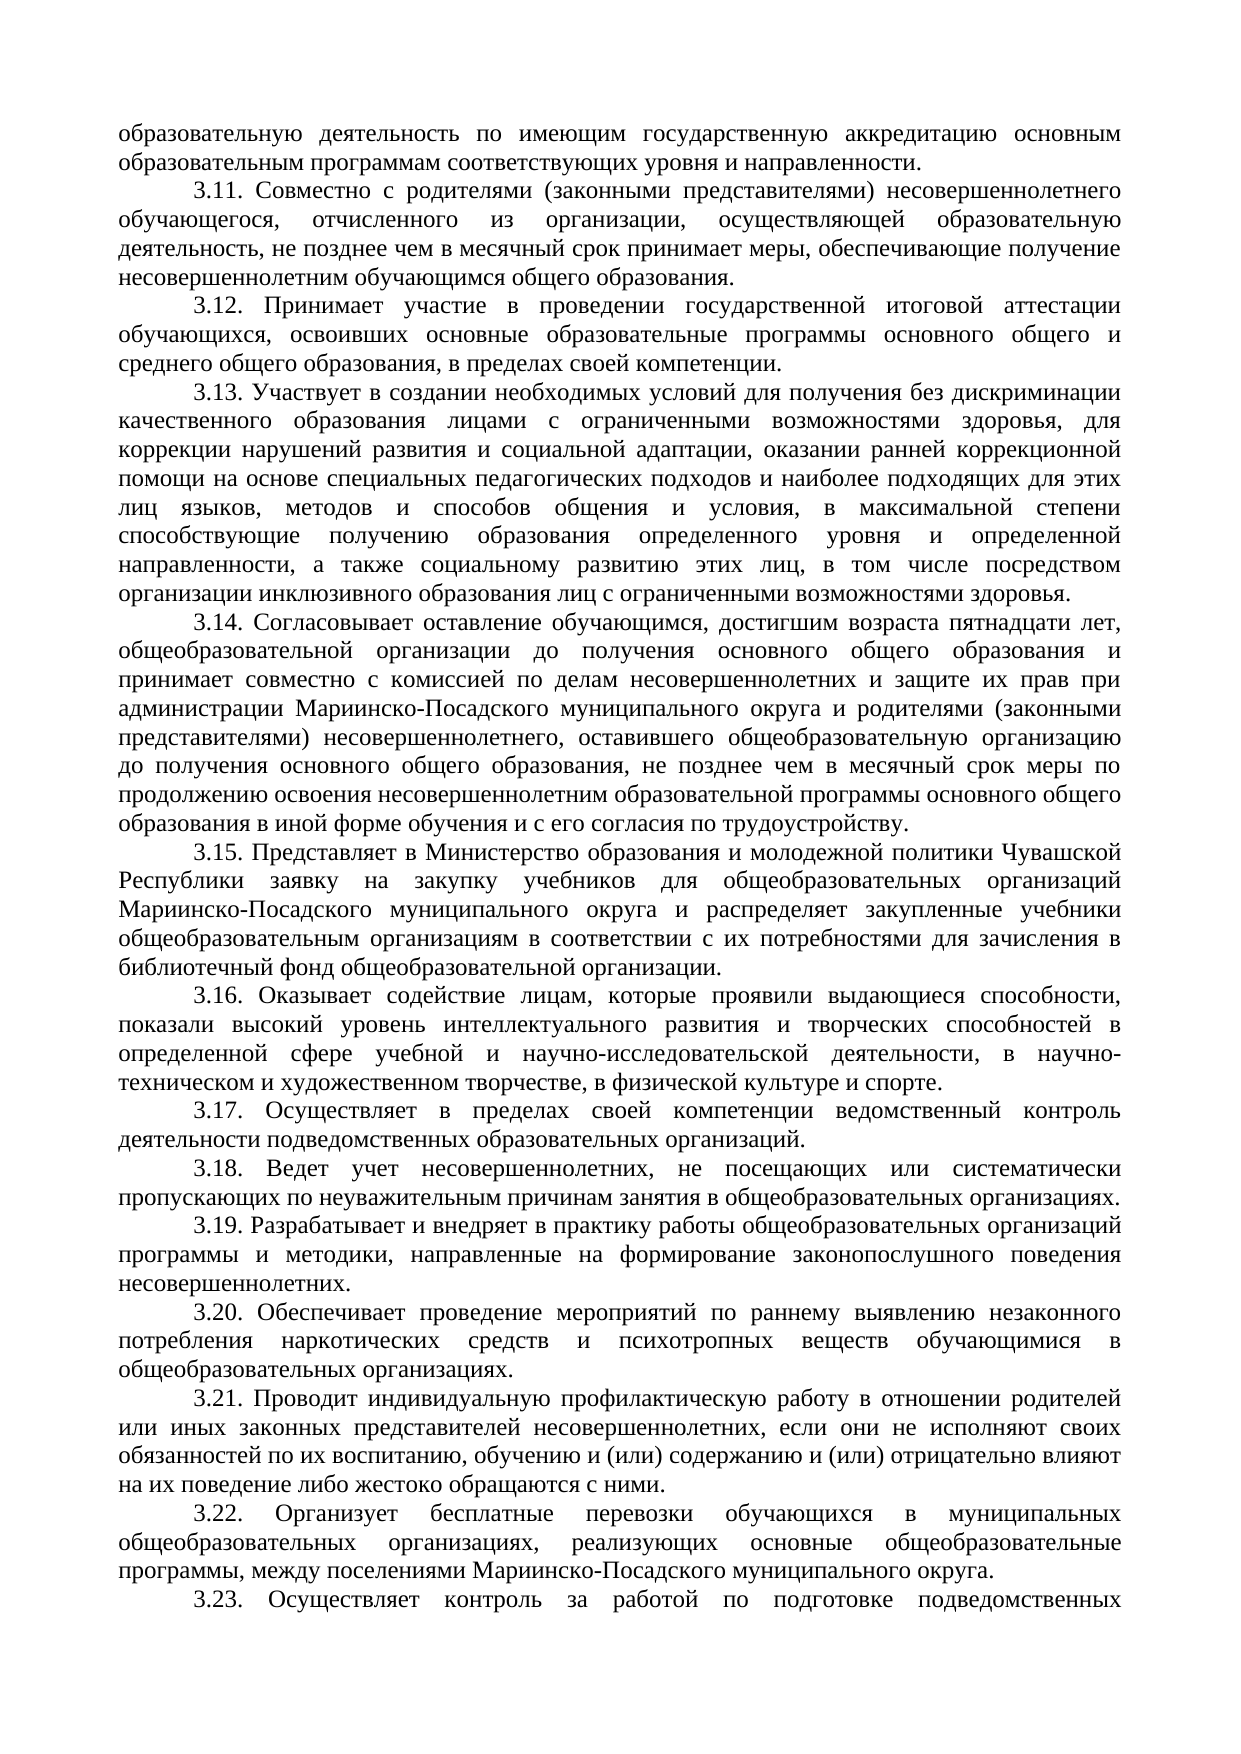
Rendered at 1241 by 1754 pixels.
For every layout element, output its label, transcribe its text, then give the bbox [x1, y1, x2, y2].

text 3.20. Обеспечивает проведение мероприятий по раннему выявлению незаконного потребления наркотических средств и психотропных веществ обучающимися в общеобразовательных организациях. [118, 1297, 1122, 1383]
text 3.16. Оказывает содействие лицам, которые проявили выдающиеся способности, показали высокий уровень интеллектуального развития и творческих способностей в определенной сфере учебной и научно-исследовательской деятельности, в научно-техническом и художественном творчестве, в физической культуре и спорте. [118, 981, 1122, 1096]
text 3.15. Представляет в Министерство образования и молодежной политики Чувашской Республики заявку на закупку учебников для общеобразовательных организаций Мариинско-Посадского муниципального округа и распределяет закупленные учебники общеобразовательным организациям в соответствии с их потребностями для зачисления в библиотечный фонд общеобразовательной организации. [118, 837, 1122, 981]
text 3.12. Принимает участие в проведении государственной итоговой аттестации обучающихся, освоивших основные образовательные программы основного общего и среднего общего образования, в пределах своей компетенции. [118, 291, 1122, 377]
text 3.14. Согласовывает оставление обучающимся, достигшим возраста пятнадцати лет, общеобразовательной организации до получения основного общего образования и принимает совместно с комиссией по делам несовершеннолетних и защите их прав при администрации Мариинско-Посадского муниципального округа и родителями (законными представителями) несовершеннолетнего, оставившего общеобразовательную организацию до получения основного общего образования, не позднее чем в месячный срок меры по продолжению освоения несовершеннолетним образовательной программы основного общего образования в иной форме обучения и с его согласия по трудоустройству. [118, 607, 1122, 837]
text 3.17. Осуществляет в пределах своей компетенции ведомственный контроль деятельности подведомственных образовательных организаций. [118, 1096, 1122, 1153]
text 3.22. Организует бесплатные перевозки обучающихся в муниципальных общеобразовательных организациях, реализующих основные общеобразовательные программы, между поселениями Мариинско-Посадского муниципального округа. [118, 1498, 1122, 1584]
text 3.19. Разрабатывает и внедряет в практику работы общеобразовательных организаций программы и методики, направленные на формирование законопослушного поведения несовершеннолетних. [118, 1211, 1122, 1297]
text 3.18. Ведет учет несовершеннолетних, не посещающих или систематически пропускающих по неуважительным причинам занятия в общеобразовательных организациях. [118, 1153, 1122, 1211]
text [118, 118, 1122, 176]
text 3.13. Участвует в создании необходимых условий для получения без дискриминации качественного образования лицами с ограниченными возможностями здоровья, для коррекции нарушений развития и социальной адаптации, оказании ранней коррекционной помощи на основе специальных педагогических подходов и наиболее подходящих для этих лиц языков, методов и способов общения и условия, в максимальной степени способствующие получению образования определенного уровня и определенной направленности, а также социальному развитию этих лиц, в том числе посредством организации инклюзивного образования лиц с ограниченными возможностями здоровья. [118, 377, 1122, 607]
text 3.21. Проводит индивидуальную профилактическую работу в отношении родителей или иных законных представителей несовершеннолетних, если они не исполняют своих обязанностей по их воспитанию, обучению и (или) содержанию и (или) отрицательно влияют на их поведение либо жестоко обращаются с ними. [118, 1383, 1122, 1498]
text 3.11. Совместно с родителями (законными представителями) несовершеннолетнего обучающегося, отчисленного из организации, осуществляющей образовательную деятельность, не позднее чем в месячный срок принимает меры, обеспечивающие получение несовершеннолетним обучающимся общего образования. [118, 176, 1122, 291]
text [118, 1584, 1122, 1613]
